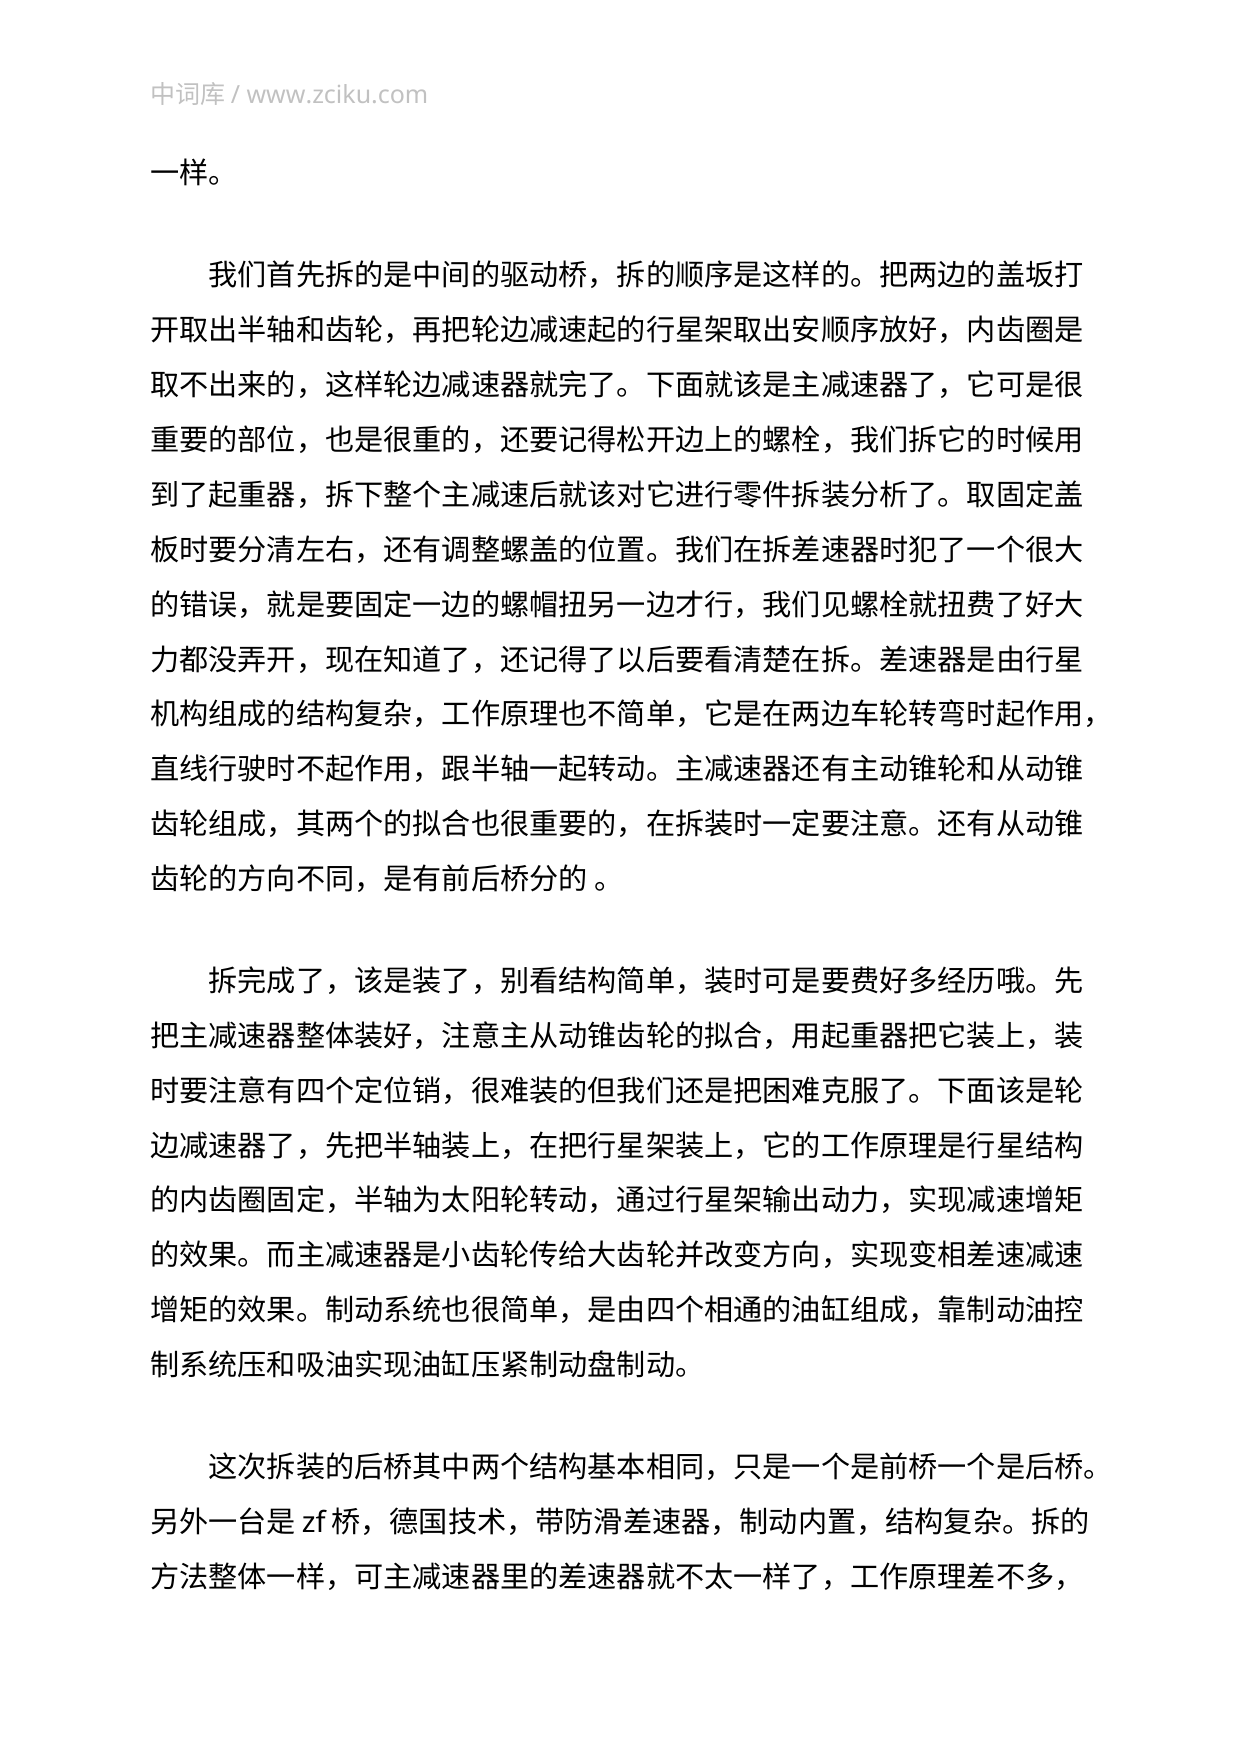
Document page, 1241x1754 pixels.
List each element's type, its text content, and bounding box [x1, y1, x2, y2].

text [150, 150, 1090, 192]
text 我们首先拆的是中间的驱动桥，拆的顺序是这样的。把两边的盖坂打开取出半轴和齿轮，再把轮边减速起的行星架取出安顺序放好，内齿圈是取不出来的，这样轮边减速器就完了。下面就该是主减速器了，它可是很重要的部位，也是很重的，还要记得松开边上的螺栓，我们拆它的时候用到了起重器，拆下整个主减速后就该对它进行零件拆装分析了。取固定盖板时要分清左右，还有调整螺盖的位置。我们在拆差速器时犯了一个很大的错误，就是要固定一边的螺帽扭另一边才行，我们见螺栓就扭费了好大力都没弄开，现在知道了，还记得了以后要看清楚在拆。差速器是由行星机构组成的结构复杂，工作原理也不简单，它是在两边车轮转弯时起作用，直线行驶时不起作用，跟半轴一起转动。主减速器还有主动锥轮和从动锥齿轮组成，其两个的拟合也很重要的，在拆装时一定要注意。还有从动锥齿轮的方向不同，是有前后桥分的 。 [150, 252, 1090, 898]
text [150, 1443, 1090, 1596]
text 拆完成了，该是装了，别看结构简单，装时可是要费好多经历哦。先把主减速器整体装好，注意主从动锥齿轮的拟合，用起重器把它装上，装时要注意有四个定位销，很难装的但我们还是把困难克服了。下面该是轮边减速器了，先把半轴装上，在把行星架装上，它的工作原理是行星结构的内齿圈固定，半轴为太阳轮转动，通过行星架输出动力，实现减速增矩的效果。而主减速器是小齿轮传给大齿轮并改变方向，实现变相差速减速增矩的效果。制动系统也很简单，是由四个相通的油缸组成，靠制动油控制系统压和吸油实现油缸压紧制动盘制动。 [150, 957, 1090, 1384]
